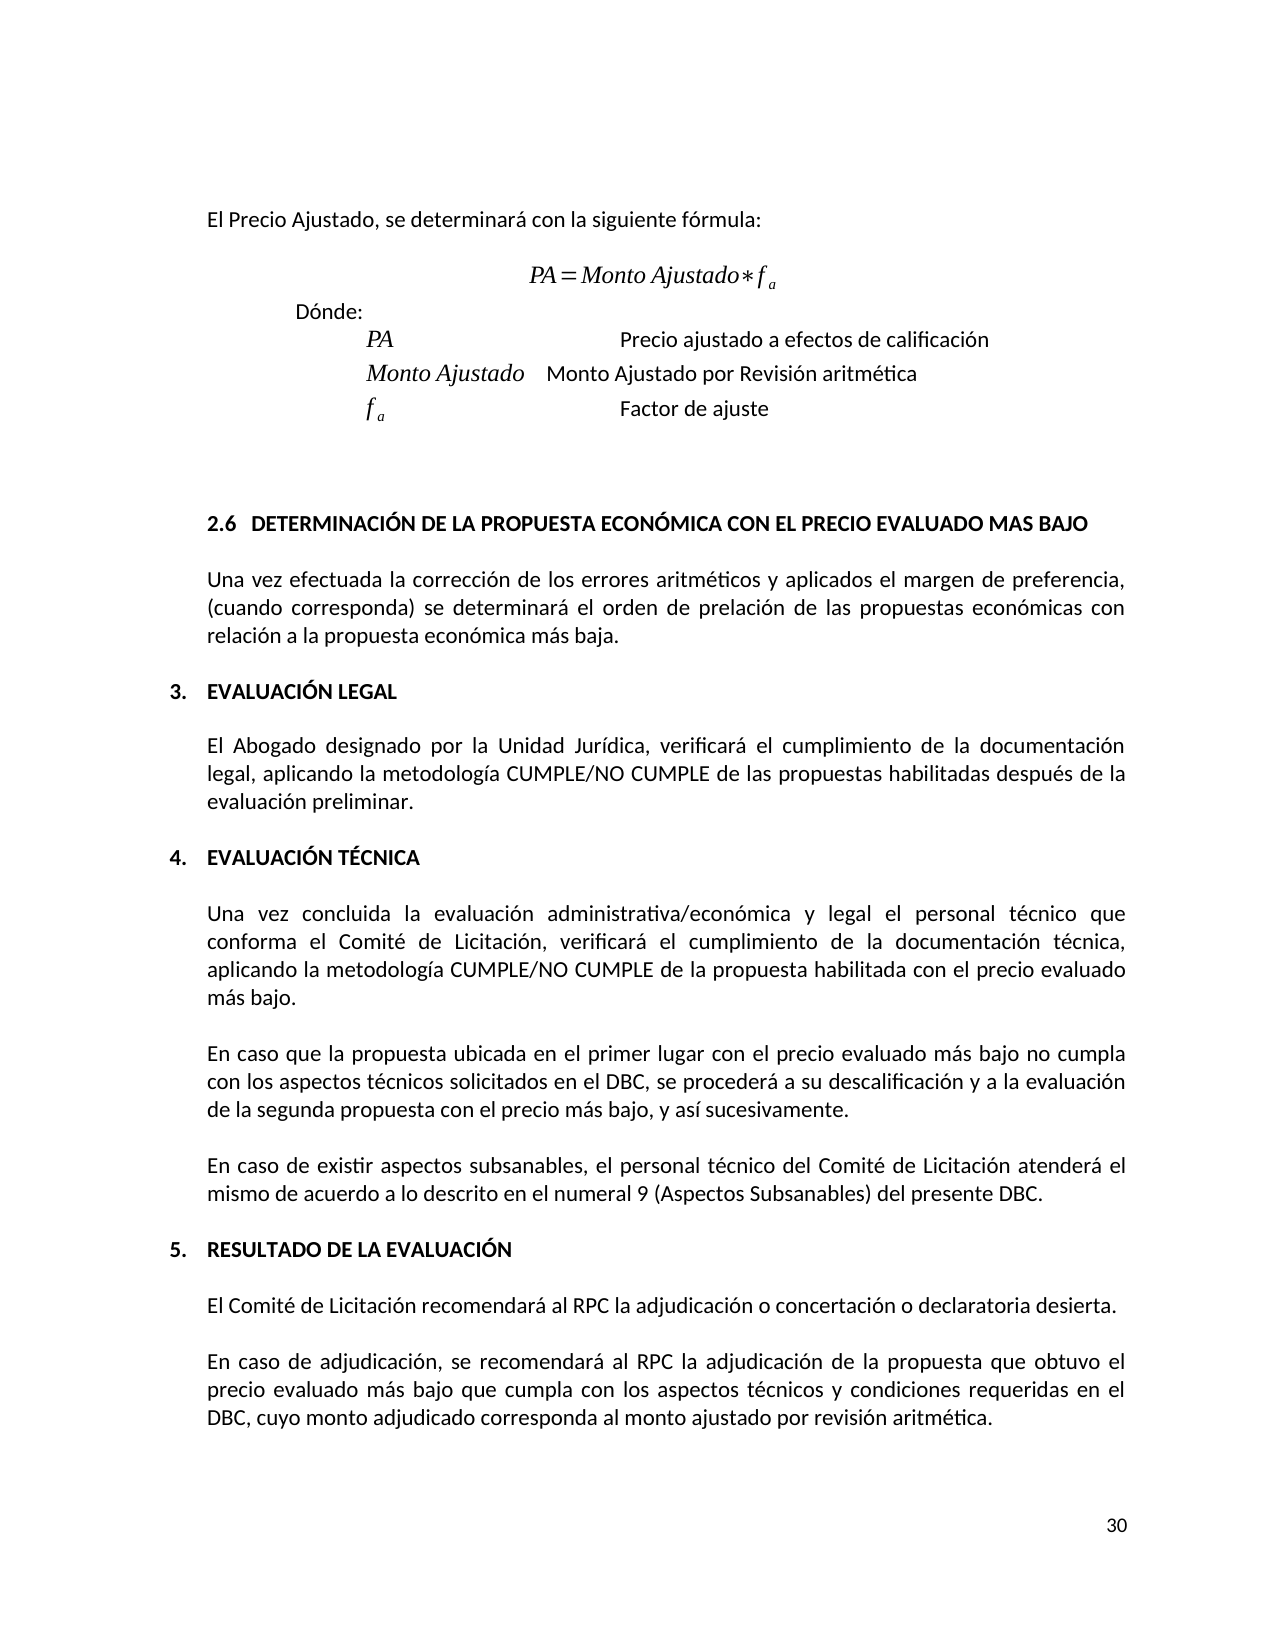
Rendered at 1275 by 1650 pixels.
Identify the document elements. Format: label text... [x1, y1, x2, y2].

text Precio ajustado a efectos de calificación [284, 325, 1127, 354]
text El Comité de Licitación recomendará al RPC la adjudicación o concertación o declaratoria desierta. [207, 1291, 1127, 1319]
text Monto Ajustado por Revisión aritmética [284, 359, 1127, 388]
text Una vez efectuada la corrección de los errores aritméticos y aplicados el margen de preferencia, (cuando corresponda) se determinará el orden de prelación de las propuestas económicas con relación a la propuesta económica más baja. [207, 565, 1127, 649]
text En caso de existir aspectos subsanables, el personal técnico del Comité de Licitación atenderá el mismo de acuerdo a lo descrito en el numeral 9 (Aspectos Subsanables) del presente DBC. [207, 1151, 1127, 1207]
text Factor de ajuste [365, 394, 1127, 425]
text El Abogado designado por la Unidad Jurídica, verificará el cumplimiento de la documentación legal, aplicando la metodología CUMPLE/NO CUMPLE de las propuestas habilitadas después de la evaluación preliminar. [207, 731, 1127, 815]
text Una vez concluida la evaluación administrativa/económica y legal el personal técnico que conforma el Comité de Licitación, verificará el cumplimiento de la documentación técnica, aplicando la metodología CUMPLE/NO CUMPLE de la propuesta habilitada con el precio evaluado más bajo. [207, 899, 1127, 1011]
list EVALUACIÓN LEGAL [169, 677, 1127, 705]
list RESULTADO DE LA EVALUACIÓN [169, 1235, 1127, 1263]
text En caso de adjudicación, se recomendará al RPC la adjudicación de la propuesta que obtuvo el precio evaluado más bajo que cumpla con los aspectos técnicos y condiciones requeridas en el DBC, cuyo monto adjudicado corresponda al monto ajustado por revisión aritmética. [207, 1347, 1127, 1431]
text Dónde: [222, 297, 1127, 325]
text El Precio Ajustado, se determinará con la siguiente fórmula: [177, 205, 1127, 233]
text En caso que la propuesta ubicada en el primer lugar con el precio evaluado más bajo no cumpla con los aspectos técnicos solicitados en el DBC, se procederá a su descalificación y a la evaluación de la segunda propuesta con el precio más bajo, y así sucesivamente. [207, 1039, 1127, 1123]
list EVALUACIÓN TÉCNICA [169, 843, 1127, 871]
list DETERMINACIÓN DE LA PROPUESTA ECONÓMICA CON EL PRECIO EVALUADO MAS BAJO [207, 509, 1127, 537]
